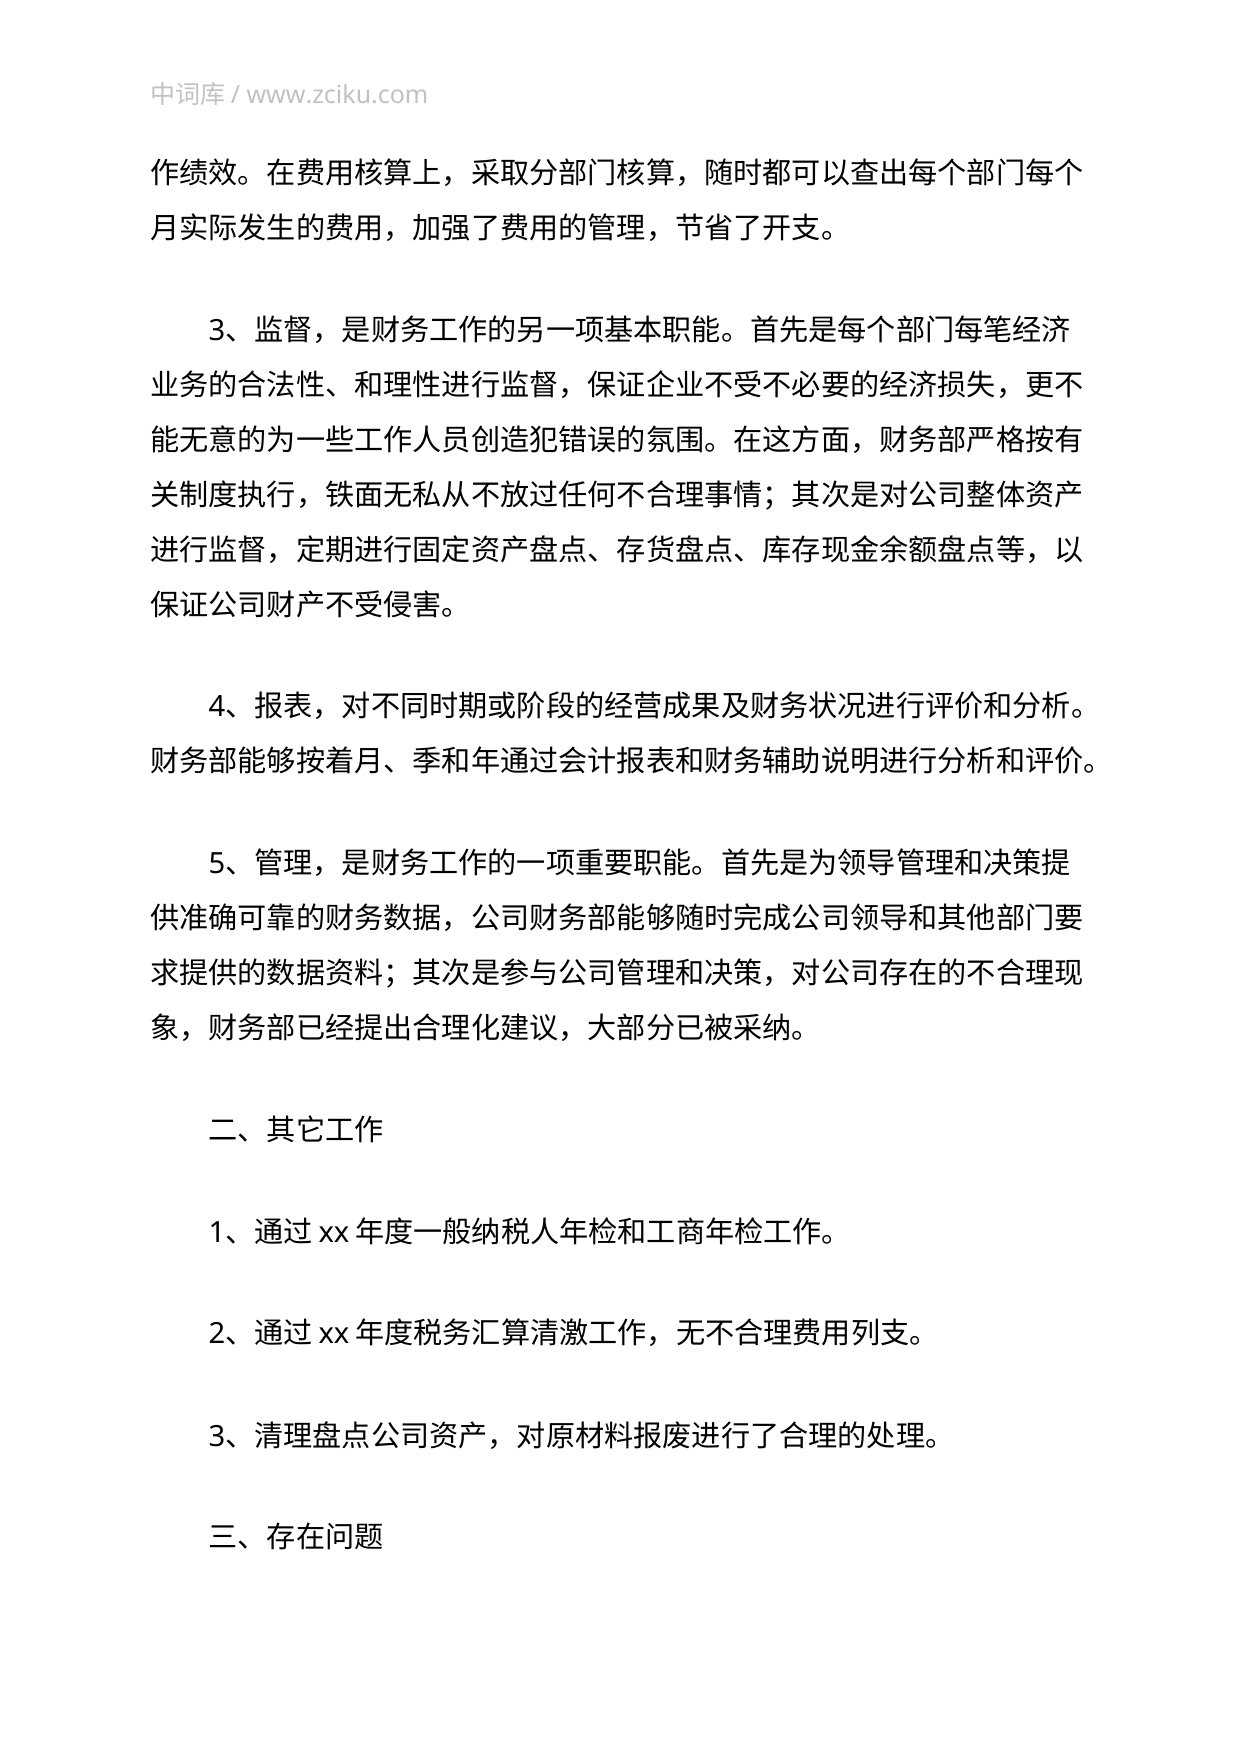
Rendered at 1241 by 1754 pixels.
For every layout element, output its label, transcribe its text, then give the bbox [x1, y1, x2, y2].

text 3、监督，是财务工作的另一项基本职能。首先是每个部门每笔经济业务的合法性、和理性进行监督，保证企业不受不必要的经济损失，更不能无意的为一些工作人员创造犯错误的氛围。在这方面，财务部严格按有关制度执行，铁面无私从不放过任何不合理事情；其次是对公司整体资产进行监督，定期进行固定资产盘点、存货盘点、库存现金余额盘点等，以保证公司财产不受侵害。 [150, 307, 1090, 623]
text 1、通过xx年度一般纳税人年检和工商年检工作。 [150, 1208, 1090, 1251]
text 三、存在问题 [150, 1514, 1090, 1556]
text 二、其它工作 [150, 1106, 1090, 1149]
text 5、管理，是财务工作的一项重要职能。首先是为领导管理和决策提供准确可靠的财务数据，公司财务部能够随时完成公司领导和其他部门要求提供的数据资料；其次是参与公司管理和决策，对公司存在的不合理现象，财务部已经提出合理化建议，大部分已被采纳。 [150, 840, 1090, 1047]
text 3、清理盘点公司资产，对原材料报废进行了合理的处理。 [150, 1412, 1090, 1454]
text 4、报表，对不同时期或阶段的经营成果及财务状况进行评价和分析。财务部能够按着月、季和年通过会计报表和财务辅助说明进行分析和评价。 [150, 683, 1090, 780]
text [150, 150, 1090, 247]
text 2、通过xx年度税务汇算清激工作，无不合理费用列支。 [150, 1310, 1090, 1352]
